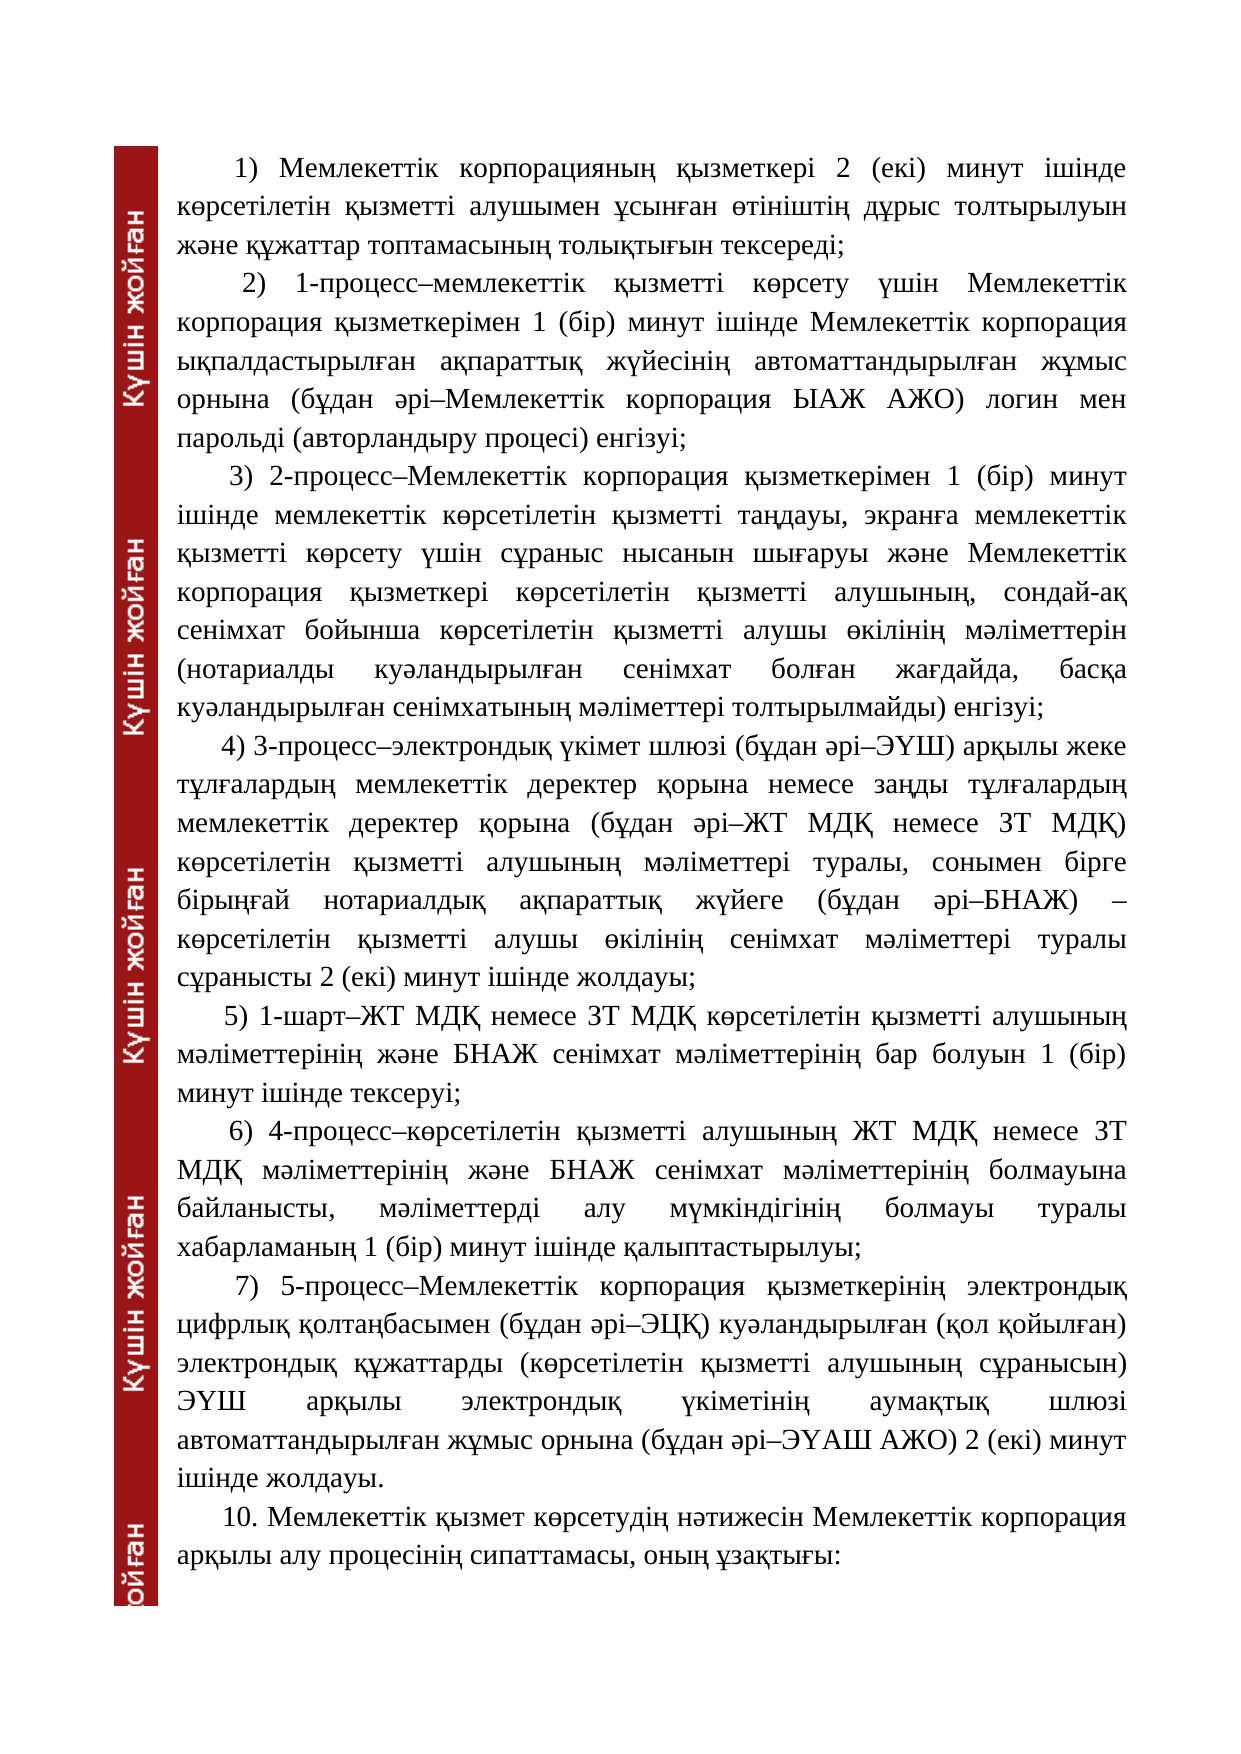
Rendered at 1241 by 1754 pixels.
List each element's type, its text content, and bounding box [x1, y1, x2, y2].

picture [114, 453, 158, 458]
text 7) 5-процесс–Мемлекеттік корпорация қызметкерінің электрондық цифрлық қолтаңбасымен (бұдан әрі–ЭЦҚ) куәландырылған (қол қойылған) электрондық құжаттарды (көрсетілетін қызметті алушының сұранысын) ЭҮШ арқылы электрондық үкіметінің аумақтық шлюзі автоматтандырылған жұмыс орнына (бұдан әрі–ЭҮАШ АЖО) 2 (екі) минут ішінде жолдауы. [112, 1268, 1128, 1494]
text 10. Мемлекеттік қызмет көрсетудің нәтижесін Мемлекеттік корпорация арқылы алу процесінің сипаттамасы, оның ұзақтығы: [112, 1499, 1128, 1571]
picture [114, 261, 158, 266]
picture [114, 723, 158, 728]
picture [114, 1108, 158, 1113]
text 3) 2-процесс–Мемлекеттік корпорация қызметкерімен 1 (бір) минут ішінде мемлекеттік көрсетілетін қызметті таңдауы, экранға мемлекеттік қызметті көрсету үшін сұраныс нысанын шығаруы және Мемлекеттік корпорация қызметкері көрсетілетін қызметті алушының, сондай-ақ сенімхат бойынша көрсетілетін қызметті алушы өкілінің мәліметтерін (нотариалды куәландырылған сенімхат болған жағдайда, басқа куәландырылған сенімхатының мәліметтері толтырылмайды) енгізуі; [112, 458, 1128, 723]
picture [114, 146, 158, 150]
text 4) 3-процесс–электрондық үкімет шлюзі (бұдан әрі–ЭҮШ) арқылы жеке тұлғалардың мемлекеттік деректер қорына немесе заңды тұлғалардың мемлекеттік деректер қорына (бұдан әрі–ЖТ МДҚ немесе ЗТ МДҚ) көрсетілетін қызметті алушының мәліметтері туралы, сонымен бірге бірыңғай нотариалдық ақпараттық жүйеге (бұдан әрі–БНАЖ) – көрсетілетін қызметті алушы өкілінің сенімхат мәліметтері туралы сұранысты 2 (екі) минут ішінде жолдауы; [112, 728, 1128, 993]
picture [114, 1571, 158, 1606]
picture [114, 1263, 158, 1268]
text 5) 1-шарт–ЖТ МДҚ немесе ЗТ МДҚ көрсетілетін қызметті алушының мәліметтерінің және БНАЖ сенімхат мәліметтерінің бар болуын 1 (бір) минут ішінде тексеруі; [112, 998, 1128, 1108]
text 6) 4-процесс–көрсетілетін қызметті алушының ЖТ МДҚ немесе ЗТ МДҚ мәліметтерінің және БНАЖ сенімхат мәліметтерінің болмауына байланысты, мәліметтерді алу мүмкіндігінің болмауы туралы хабарламаның 1 (бір) минут ішінде қалыптастырылуы; [112, 1113, 1128, 1263]
picture [114, 993, 158, 998]
text 2) 1-процесс–мемлекеттік қызметті көрсету үшін Мемлекеттік корпорация қызметкерімен 1 (бір) минут ішінде Мемлекеттік корпорация ықпалдастырылған ақпараттық жүйесінің автоматтандырылған жұмыс орнына (бұдан әрі–Мемлекеттік корпорация ЫАЖ АЖО) логин мен парольді (авторландыру процесі) енгізуі; [112, 266, 1128, 453]
text 1) Мемлекеттік корпорацияның қызметкері 2 (екі) минут ішінде көрсетілетін қызметті алушымен ұсынған өтініштің дұрыс толтырылуын және құжаттар топтамасының толықтығын тексереді; [112, 150, 1128, 261]
picture [114, 1494, 158, 1499]
